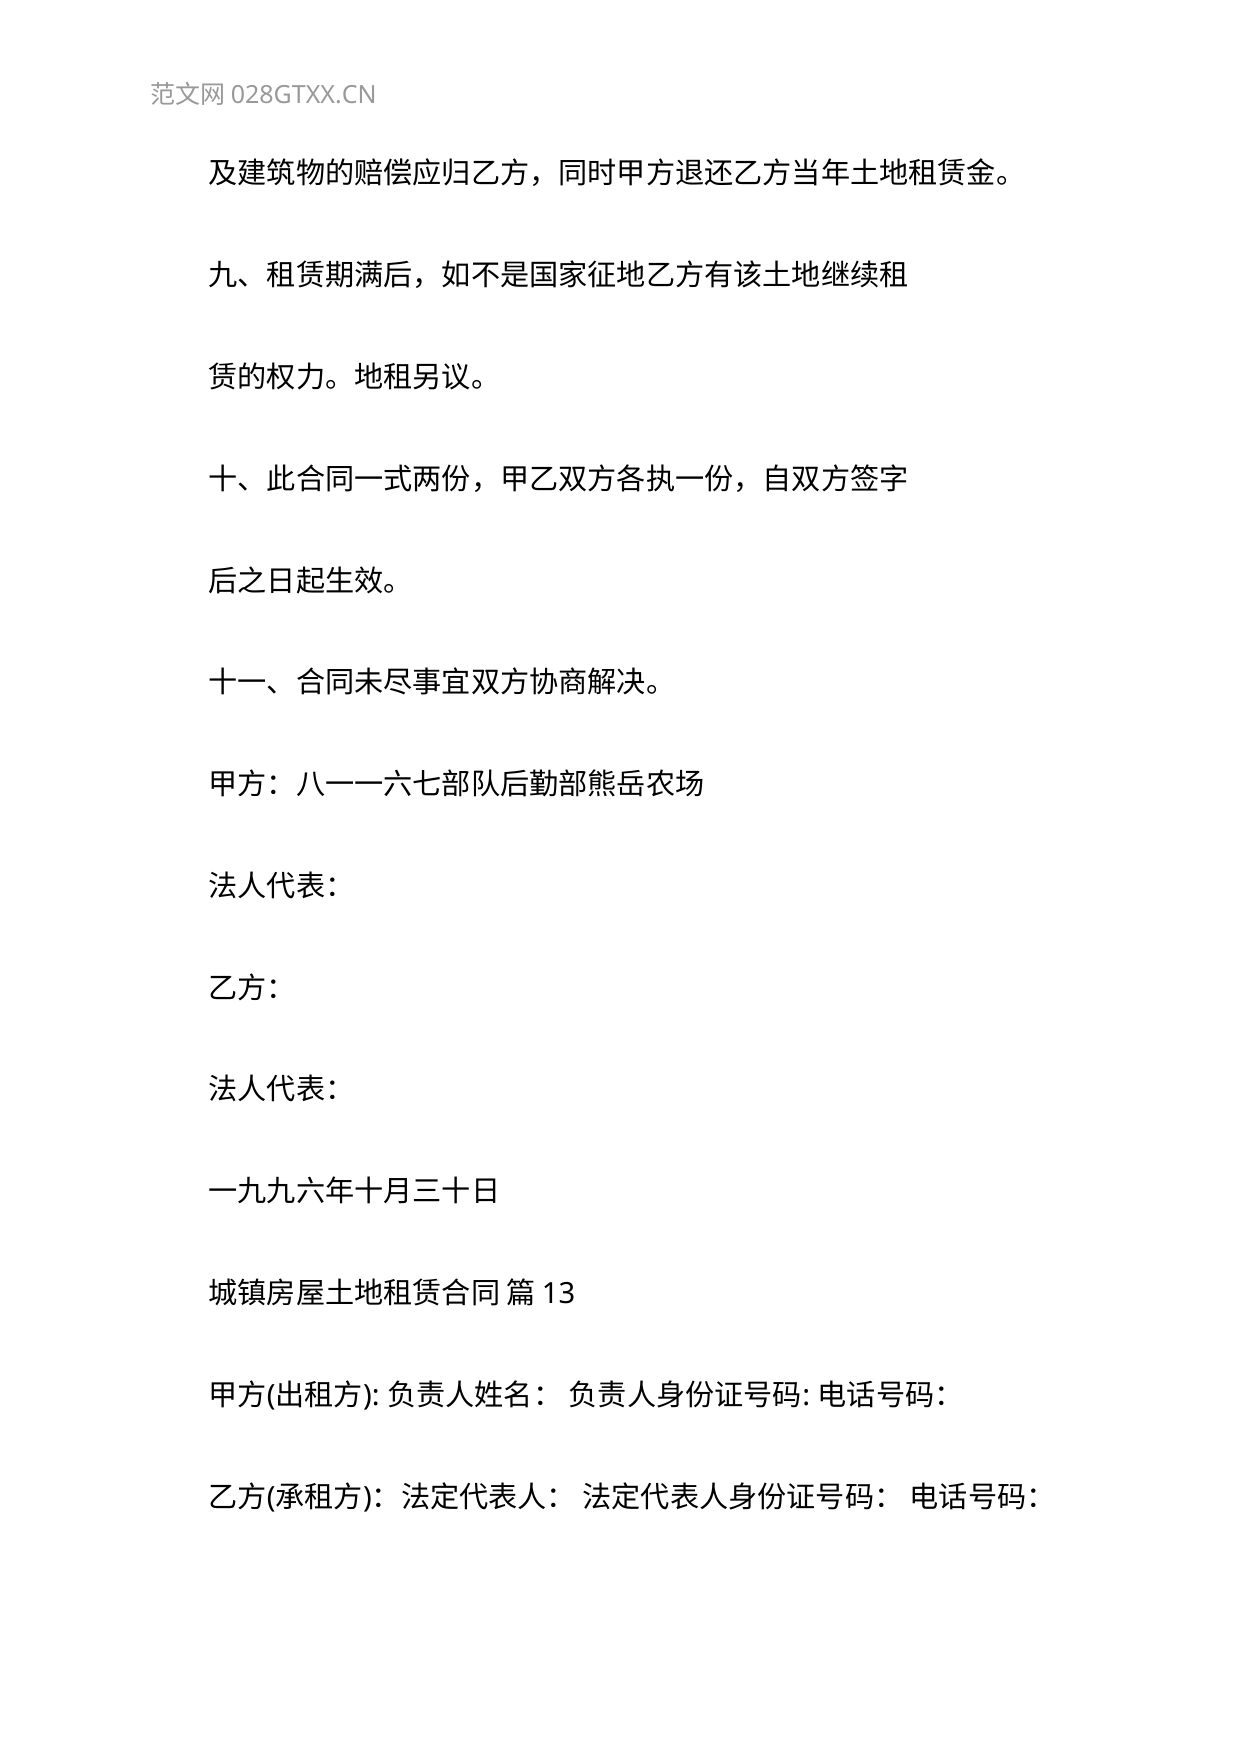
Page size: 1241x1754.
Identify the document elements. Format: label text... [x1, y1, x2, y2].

text 十一、合同未尽事宜双方协商解决。 [150, 659, 1090, 701]
text 后之日起生效。 [150, 557, 1090, 599]
text 赁的权力。地租另议。 [150, 353, 1090, 396]
text 城镇房屋土地租赁合同 篇13 [150, 1269, 1090, 1312]
text 九、租赁期满后，如不是国家征地乙方有该土地继续租 [150, 252, 1090, 294]
text 及建筑物的赔偿应归乙方，同时甲方退还乙方当年土地租赁金。 [150, 150, 1090, 192]
text 乙方(承租方)：法定代表人： 法定代表人身份证号码： 电话号码： [150, 1473, 1090, 1516]
text 甲方(出租方): 负责人姓名： 负责人身份证号码: 电话号码： [150, 1371, 1090, 1414]
text 法人代表： [150, 1066, 1090, 1108]
text 甲方：八一一六七部队后勤部熊岳农场 [150, 761, 1090, 803]
text 一九九六年十月三十日 [150, 1168, 1090, 1210]
text 乙方： [150, 964, 1090, 1006]
text 十、此合同一式两份，甲乙双方各执一份，自双方签字 [150, 455, 1090, 498]
text 法人代表： [150, 862, 1090, 905]
